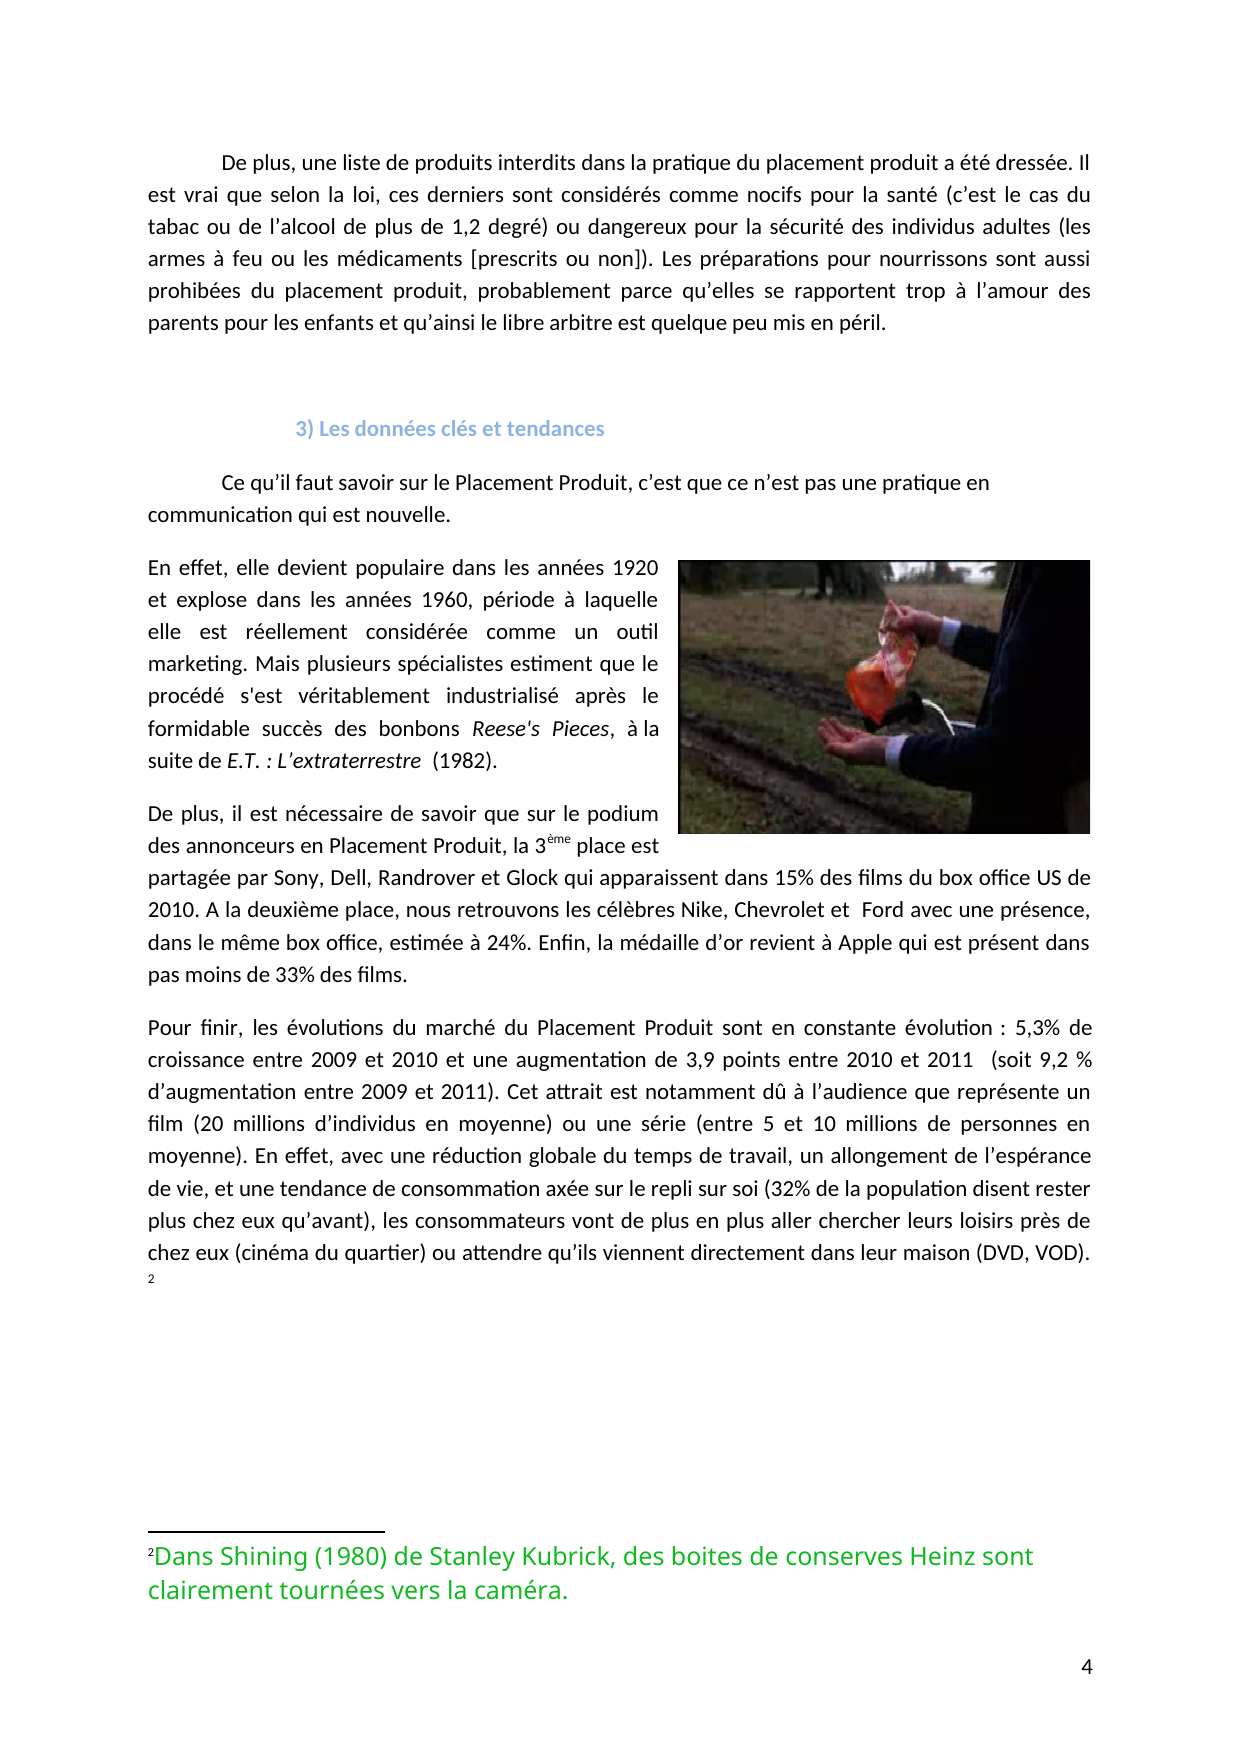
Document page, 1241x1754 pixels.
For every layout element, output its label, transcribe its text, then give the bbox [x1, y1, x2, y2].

text Ce qu’il faut savoir sur le Placement Produit, c’est que ce n’est pas une pratique en communication qui est nouvelle. [148, 468, 1093, 528]
text De plus, une liste de produits interdits dans la pratique du placement produit a été dressée. Il est vrai que selon la loi, ces derniers sont considérés comme nocifs pour la santé (c’est le cas du tabac ou de l’alcool de plus de 1,2 degré) ou dangereux pour la sécurité des individus adultes (les armes à feu ou les médicaments [prescrits ou non]). Les préparations pour nourrissons sont aussi prohibées du placement produit, probablement parce qu’elles se rapportent trop à l’amour des parents pour les enfants et qu’ainsi le libre arbitre est quelque peu mis en péril. [148, 148, 1093, 337]
text Pour finir, les évolutions du marché du Placement Produit sont en constante évolution : 5,3% de croissance entre 2009 et 2010 et une augmentation de 3,9 points entre 2010 et 2011 (soit 9,2 % d’augmentation entre 2009 et 2011). Cet attrait est notamment dû à l’audience que représente un film (20 millions d’individus en moyenne) ou une série (entre 5 et 10 millions de personnes en moyenne). En effet, avec une réduction globale du temps de travail, un allongement de l’espérance de vie, et une tendance de consommation axée sur le repli sur soi (32% de la population disent rester plus chez eux qu’avant), les consommateurs vont de plus en plus aller chercher leurs loisirs près de chez eux (cinéma du quartier) ou attendre qu’ils viennent directement dans leur maison (DVD, VOD). [148, 1013, 1093, 1298]
text En effet, elle devient populaire dans les années 1920 et explose dans les années 1960, période à laquelle elle est réellement considérée comme un outil marketing. Mais plusieurs spécialistes estiment que le procédé s'est véritablement industrialisé après le formidable succès des bonbons Reese's Pieces, à la suite de E.T. : L’extraterrestre (1982). [148, 553, 1093, 774]
picture [678, 560, 1091, 834]
text 3) Les données clés et tendances [221, 414, 1093, 443]
text De plus, il est nécessaire de savoir que sur le podium des annonceurs en Placement Produit, la 3ème place est partagée par Sony, Dell, Randrover et Glock qui apparaissent dans 15% des films du box office US de 2010. A la deuxième place, nous retrouvons les célèbres Nike, Chevrolet et Ford avec une présence, dans le même box office, estimée à 24%. Enfin, la médaille d’or revient à Apple qui est présent dans pas moins de 33% des films. [148, 799, 1093, 988]
